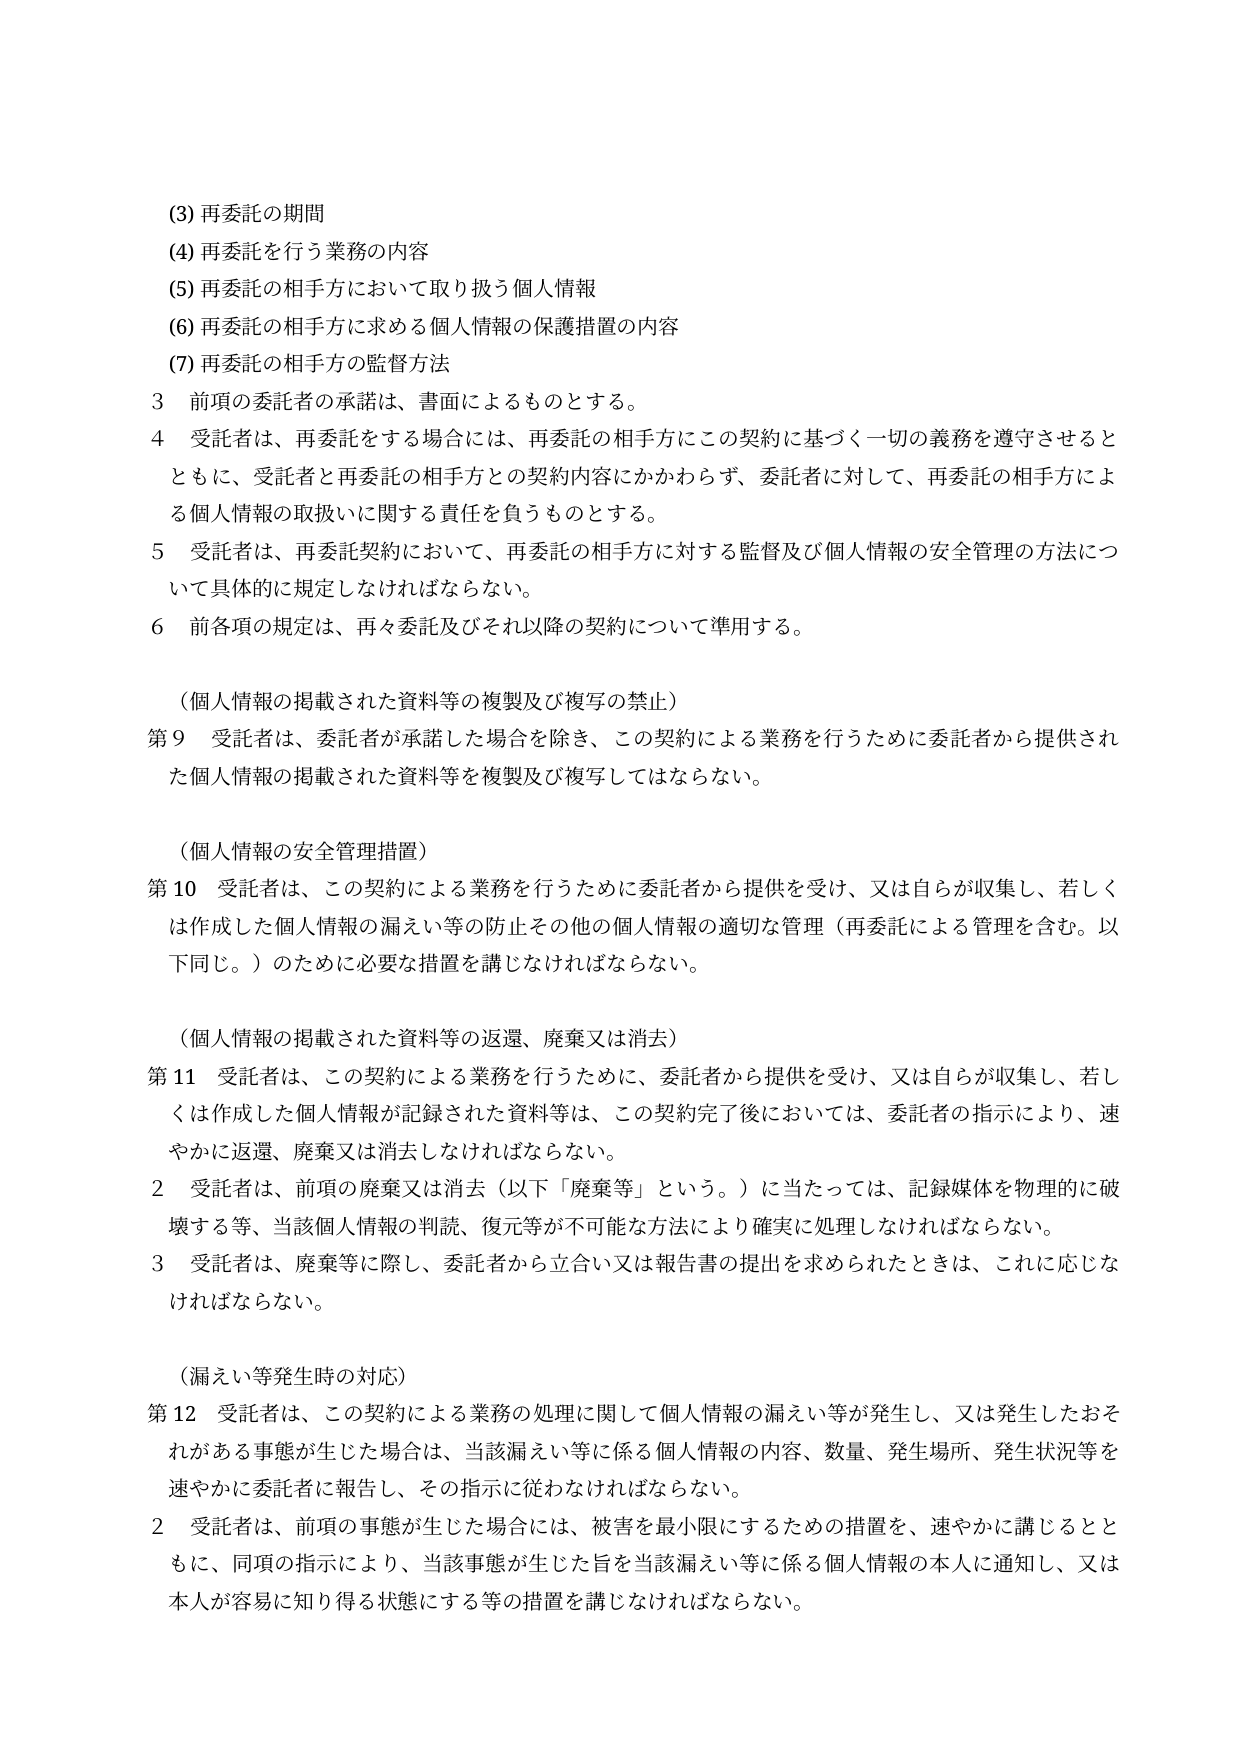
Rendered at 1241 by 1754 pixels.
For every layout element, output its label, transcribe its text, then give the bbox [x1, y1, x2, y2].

text （個人情報の安全管理措置） [148, 831, 1122, 869]
text ３ 前項の委託者の承諾は、書面によるものとする。 [148, 381, 1122, 419]
text 第12 受託者は、この契約による業務の処理に関して個人情報の漏えい等が発生し、又は発生したおそれがある事態が生じた場合は、当該漏えい等に係る個人情報の内容、数量、発生場所、発生状況等を速やかに委託者に報告し、その指示に従わなければならない。 [148, 1394, 1122, 1506]
text ４ 受託者は、再委託をする場合には、再委託の相手方にこの契約に基づく一切の義務を遵守させるとともに、受託者と再委託の相手方との契約内容にかかわらず、委託者に対して、再委託の相手方による個人情報の取扱いに関する責任を負うものとする。 [148, 419, 1122, 531]
text ３ 受託者は、廃棄等に際し、委託者から立合い又は報告書の提出を求められたときは、これに応じなければならない。 [148, 1244, 1122, 1319]
text (4) 再委託を行う業務の内容 [148, 231, 1122, 269]
text 第９ 受託者は、委託者が承諾した場合を除き、この契約による業務を行うために委託者から提供された個人情報の掲載された資料等を複製及び複写してはならない。 [148, 719, 1122, 794]
text （個人情報の掲載された資料等の複製及び複写の禁止） [148, 681, 1122, 719]
text ６ 前各項の規定は、再々委託及びそれ以降の契約について準用する。 [148, 606, 1122, 644]
text (3) 再委託の期間 [148, 194, 1122, 231]
text 第10 受託者は、この契約による業務を行うために委託者から提供を受け、又は自らが収集し、若しくは作成した個人情報の漏えい等の防止その他の個人情報の適切な管理（再委託による管理を含む。以下同じ。）のために必要な措置を講じなければならない。 [148, 869, 1122, 981]
text （個人情報の掲載された資料等の返還、廃棄又は消去） [148, 1019, 1122, 1056]
text ２ 受託者は、前項の廃棄又は消去（以下「廃棄等」という。）に当たっては、記録媒体を物理的に破壊する等、当該個人情報の判読、復元等が不可能な方法により確実に処理しなければならない。 [148, 1169, 1122, 1244]
text 第11 受託者は、この契約による業務を行うために、委託者から提供を受け、又は自らが収集し、若しくは作成した個人情報が記録された資料等は、この契約完了後においては、委託者の指示により、速やかに返還、廃棄又は消去しなければならない。 [148, 1056, 1122, 1169]
text (7) 再委託の相手方の監督方法 [148, 344, 1122, 381]
text ２ 受託者は、前項の事態が生じた場合には、被害を最小限にするための措置を、速やかに講じるとともに、同項の指示により、当該事態が生じた旨を当該漏えい等に係る個人情報の本人に通知し、又は本人が容易に知り得る状態にする等の措置を講じなければならない。 [148, 1506, 1122, 1619]
text （漏えい等発生時の対応） [148, 1356, 1122, 1394]
text ５ 受託者は、再委託契約において、再委託の相手方に対する監督及び個人情報の安全管理の方法について具体的に規定しなければならない。 [148, 531, 1122, 606]
text (5) 再委託の相手方において取り扱う個人情報 [148, 269, 1122, 306]
text (6) 再委託の相手方に求める個人情報の保護措置の内容 [148, 306, 1122, 344]
